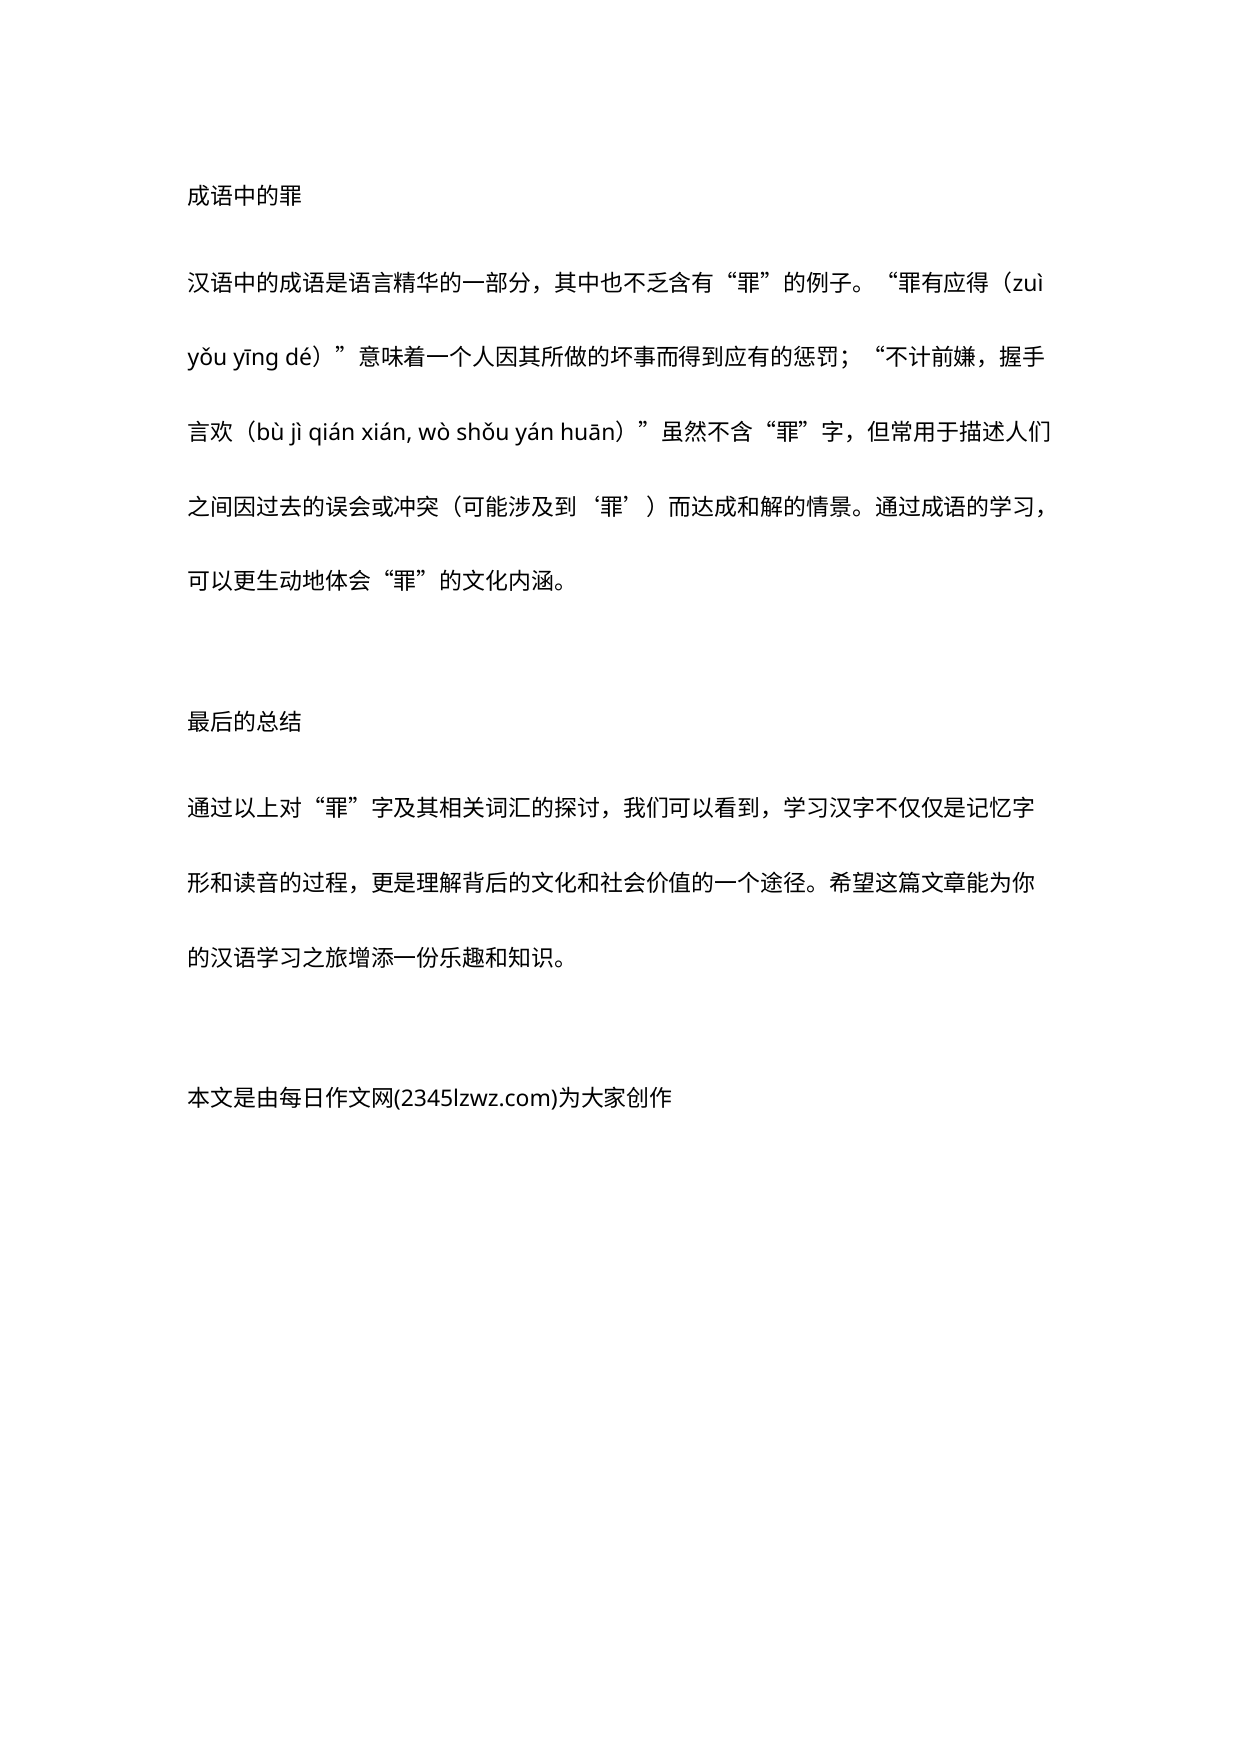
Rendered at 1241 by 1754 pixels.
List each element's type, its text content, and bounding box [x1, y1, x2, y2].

text 本文是由每日作文网(2345lzwz.com)为大家创作 [187, 1064, 1053, 1129]
text 成语中的罪 [187, 162, 1053, 227]
text 通过以上对“罪”字及其相关词汇的探讨，我们可以看到，学习汉字不仅仅是记忆字形和读音的过程，更是理解背后的文化和社会价值的一个途径。希望这篇文章能为你的汉语学习之旅增添一份乐趣和知识。 [187, 774, 1053, 989]
text 最后的总结 [187, 688, 1053, 753]
text 汉语中的成语是语言精华的一部分，其中也不乏含有“罪”的例子。“罪有应得（zuì yǒu yīng dé）”意味着一个人因其所做的坏事而得到应有的惩罚；“不计前嫌，握手言欢（bù jì qián xián, wò shǒu yán huān）”虽然不含“罪”字，但常用于描述人们之间因过去的误会或冲突（可能涉及到‘罪’）而达成和解的情景。通过成语的学习，可以更生动地体会“罪”的文化内涵。 [187, 248, 1053, 612]
